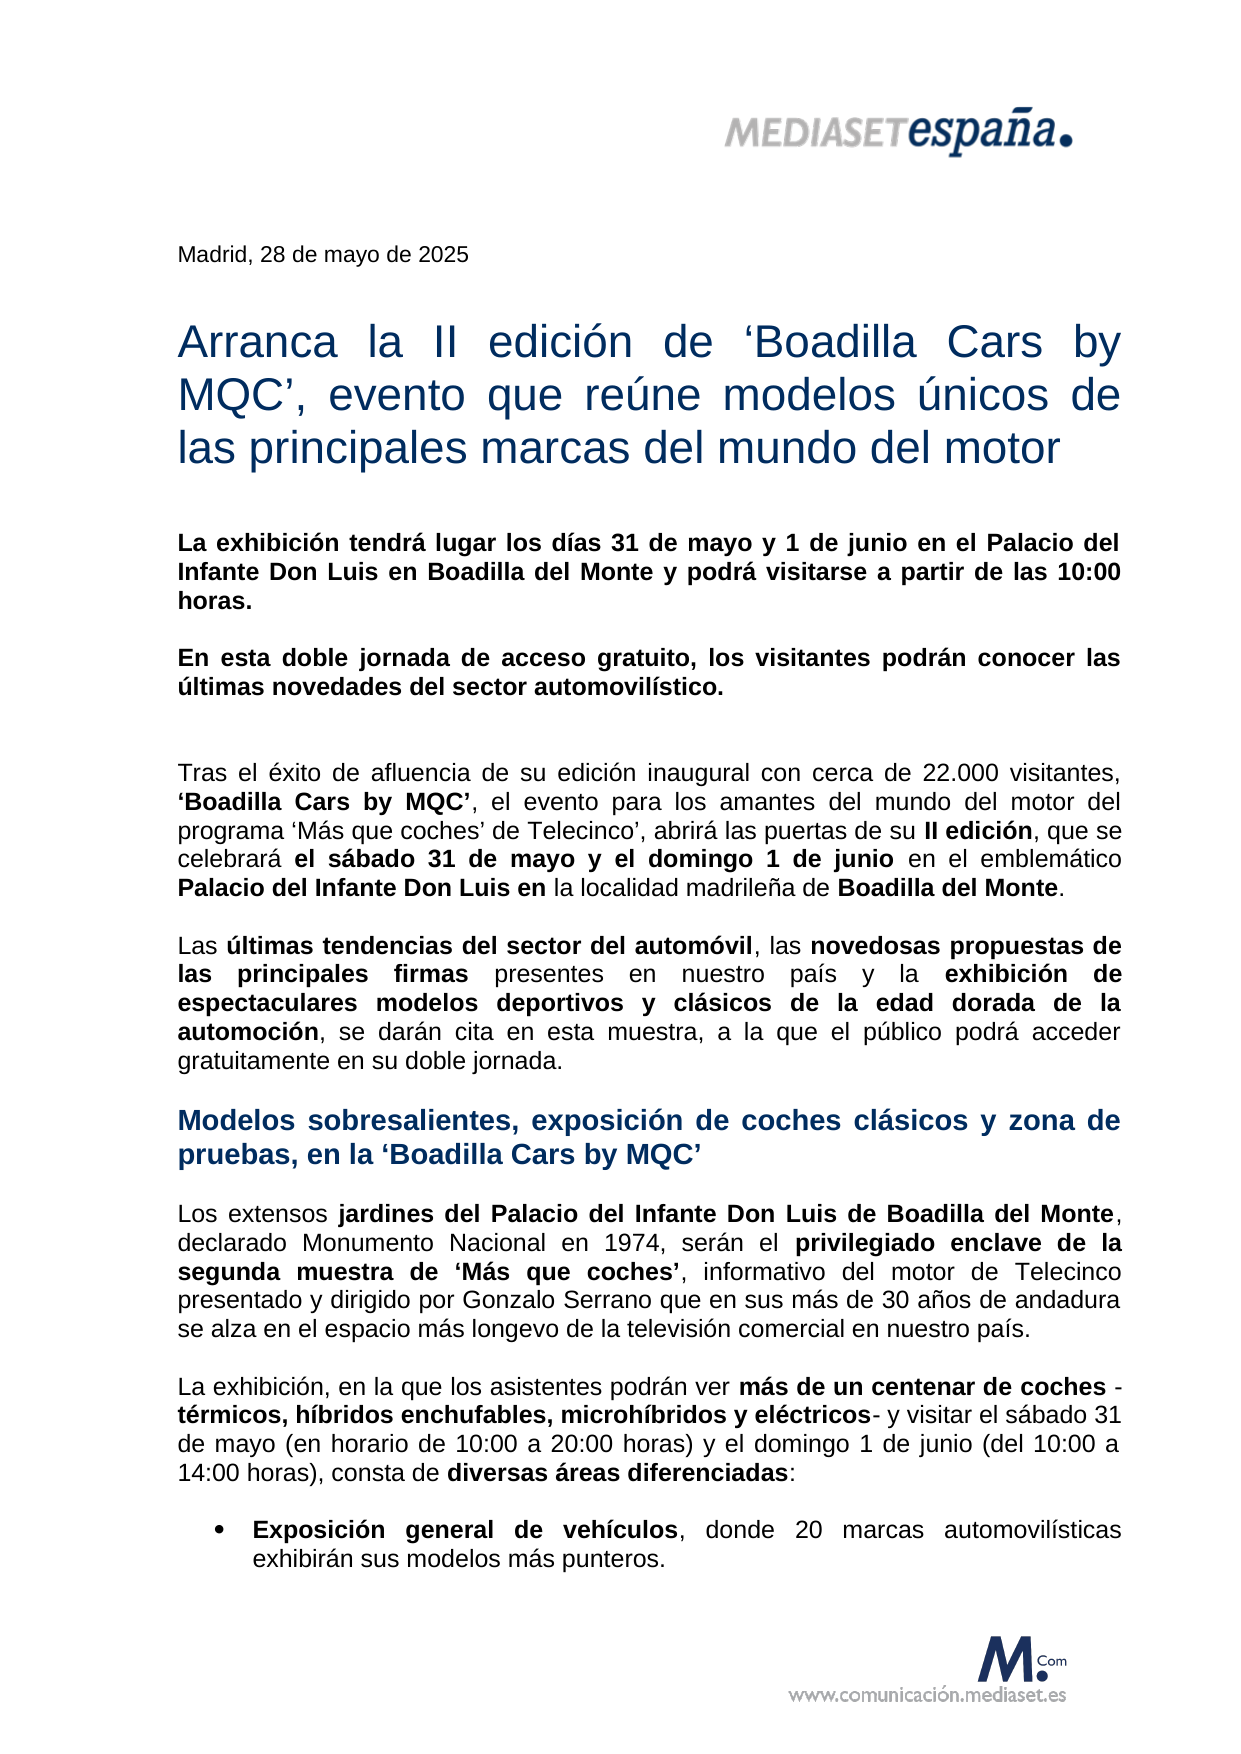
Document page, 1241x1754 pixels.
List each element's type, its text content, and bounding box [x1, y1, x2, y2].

text Madrid, 28 de mayo de 2025 [177, 241, 1078, 267]
text La exhibición tendrá lugar los días 31 de mayo y 1 de junio en el Palacio del Infante Don Luis en Boadilla del Monte y podrá visitarse a partir de las 10:00 horas. [177, 528, 1122, 614]
text Las últimas tendencias del sector del automóvil, las novedosas propuestas de las principales firmas presentes en nuestro país y la exhibición de espectaculares modelos deportivos y clásicos de la edad dorada de la automoción, se darán cita en esta muestra, a la que el público podrá acceder gratuitamente en su doble jornada. [177, 931, 1122, 1074]
text Modelos sobresalientes, exposición de coches clásicos y zona de pruebas, en la ‘Boadilla Cars by MQC’ [177, 1103, 1122, 1170]
text La exhibición, en la que los asistentes podrán ver más de un centenar de coches -térmicos, híbridos enchufables, microhíbridos y eléctricos- y visitar el sábado 31 de mayo (en horario de 10:00 a 20:00 horas) y el domingo 1 de junio (del 10:00 a 14:00 horas), consta de diversas áreas diferenciadas: [177, 1372, 1122, 1487]
text En esta doble jornada de acceso gratuito, los visitantes podrán conocer las últimas novedades del sector automovilístico. [177, 643, 1122, 701]
list Exposición general de vehículos, donde 20 marcas automovilísticas exhibirán sus modelos más punteros. [215, 1515, 1122, 1573]
text Los extensos jardines del Palacio del Infante Don Luis de Boadilla del Monte, declarado Monumento Nacional en 1974, serán el privilegiado enclave de la segunda muestra de ‘Más que coches’, informativo del motor de Telecinco presentado y dirigido por Gonzalo Serrano que en sus más de 30 años de andadura se alza en el espacio más longevo de la televisión comercial en nuestro país. [177, 1199, 1122, 1343]
text Tras el éxito de afluencia de su edición inaugural con cerca de 22.000 visitantes, ‘Boadilla Cars by MQC’, el evento para los amantes del mundo del motor del programa ‘Más que coches’ de Telecinco’, abrirá las puertas de su II edición, que se celebrará el sábado 31 de mayo y el domingo 1 de junio en el emblemático Palacio del Infante Don Luis en la localidad madrileña de Boadilla del Monte. [177, 758, 1122, 902]
picture [775, 1613, 1239, 1720]
picture [659, 96, 1141, 163]
text Arranca la II edición de ‘Boadilla Cars by MQC’, evento que reúne modelos únicos de las principales marcas del mundo del motor [177, 315, 1122, 473]
